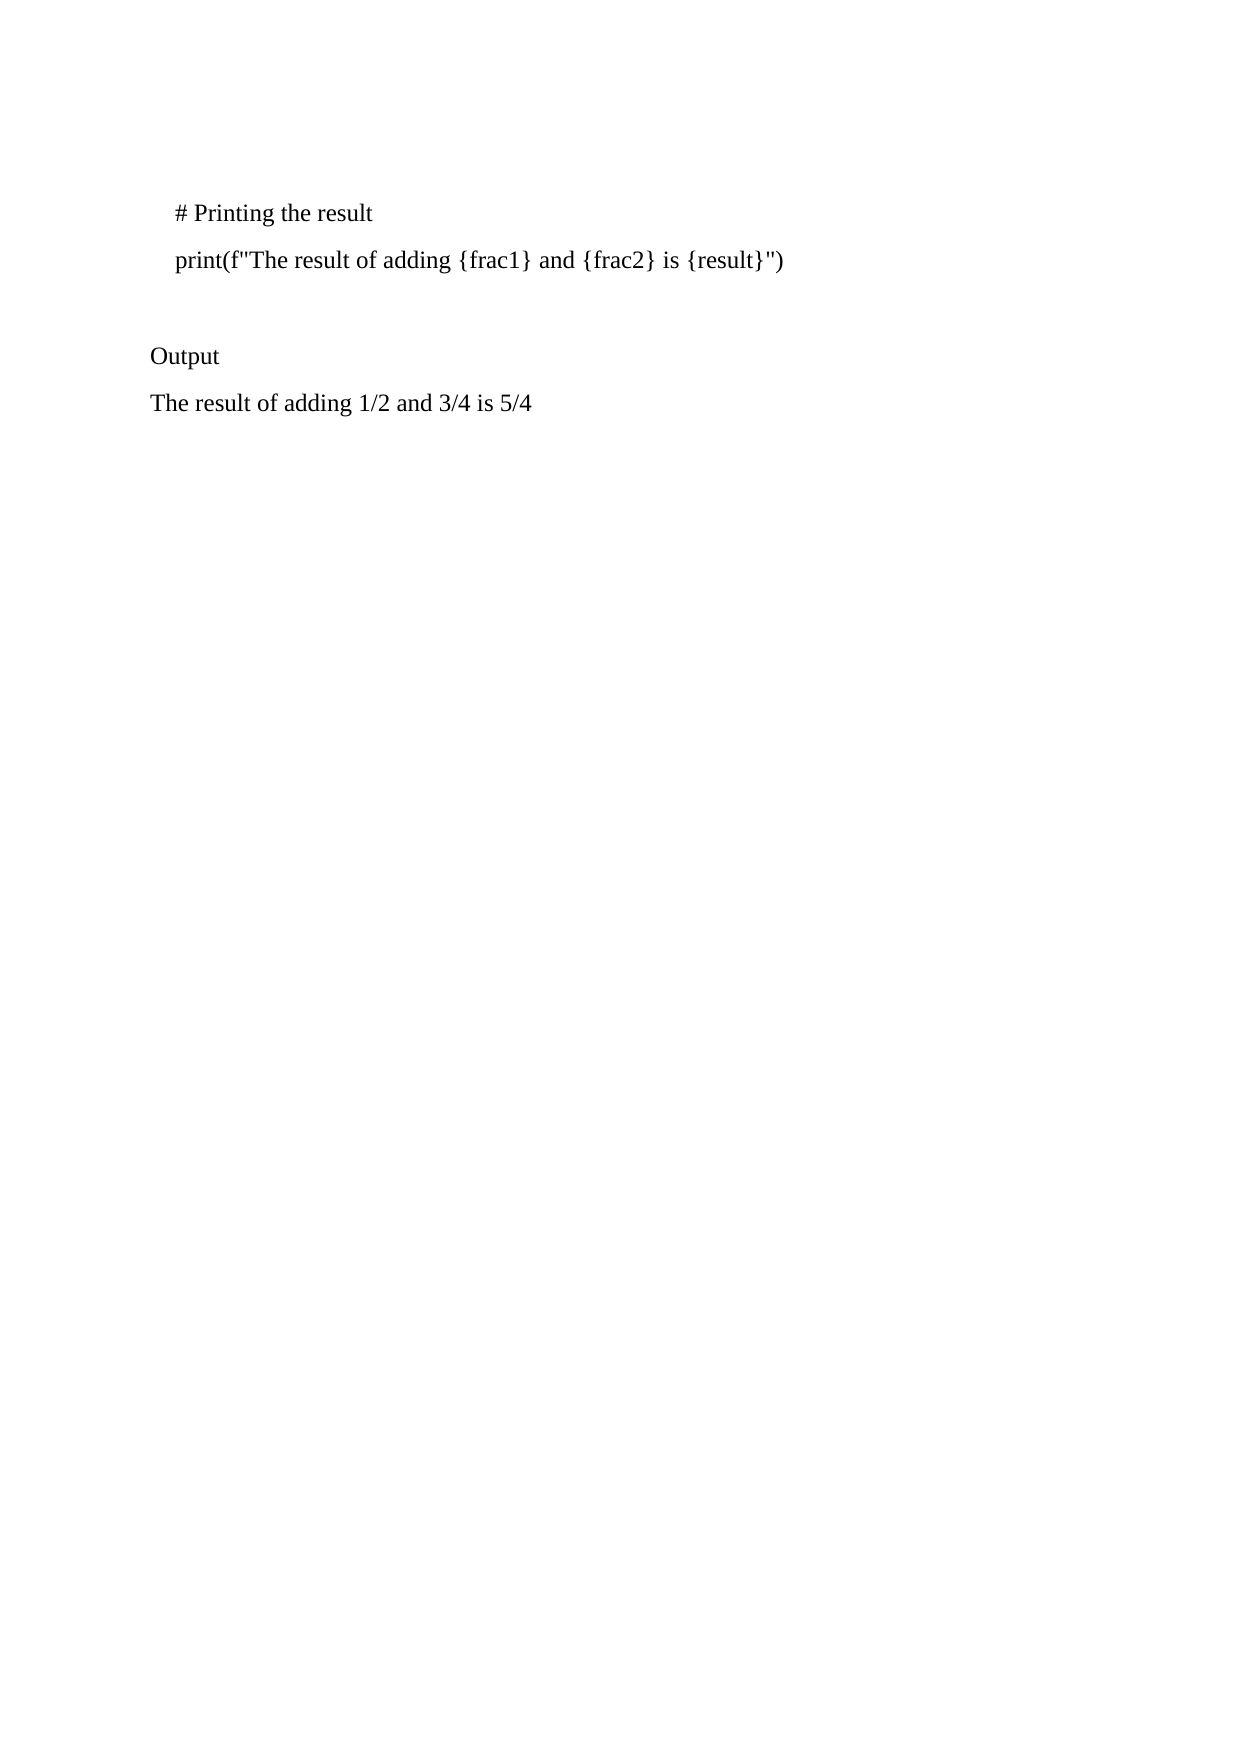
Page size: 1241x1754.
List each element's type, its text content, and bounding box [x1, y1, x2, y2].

text print(f"The result of adding {frac1} and {frac2} is {result}") [150, 245, 1090, 274]
text # Printing the result [150, 198, 1090, 226]
text Output [150, 341, 1090, 369]
text The result of adding 1/2 and 3/4 is 5/4 [150, 388, 1090, 417]
